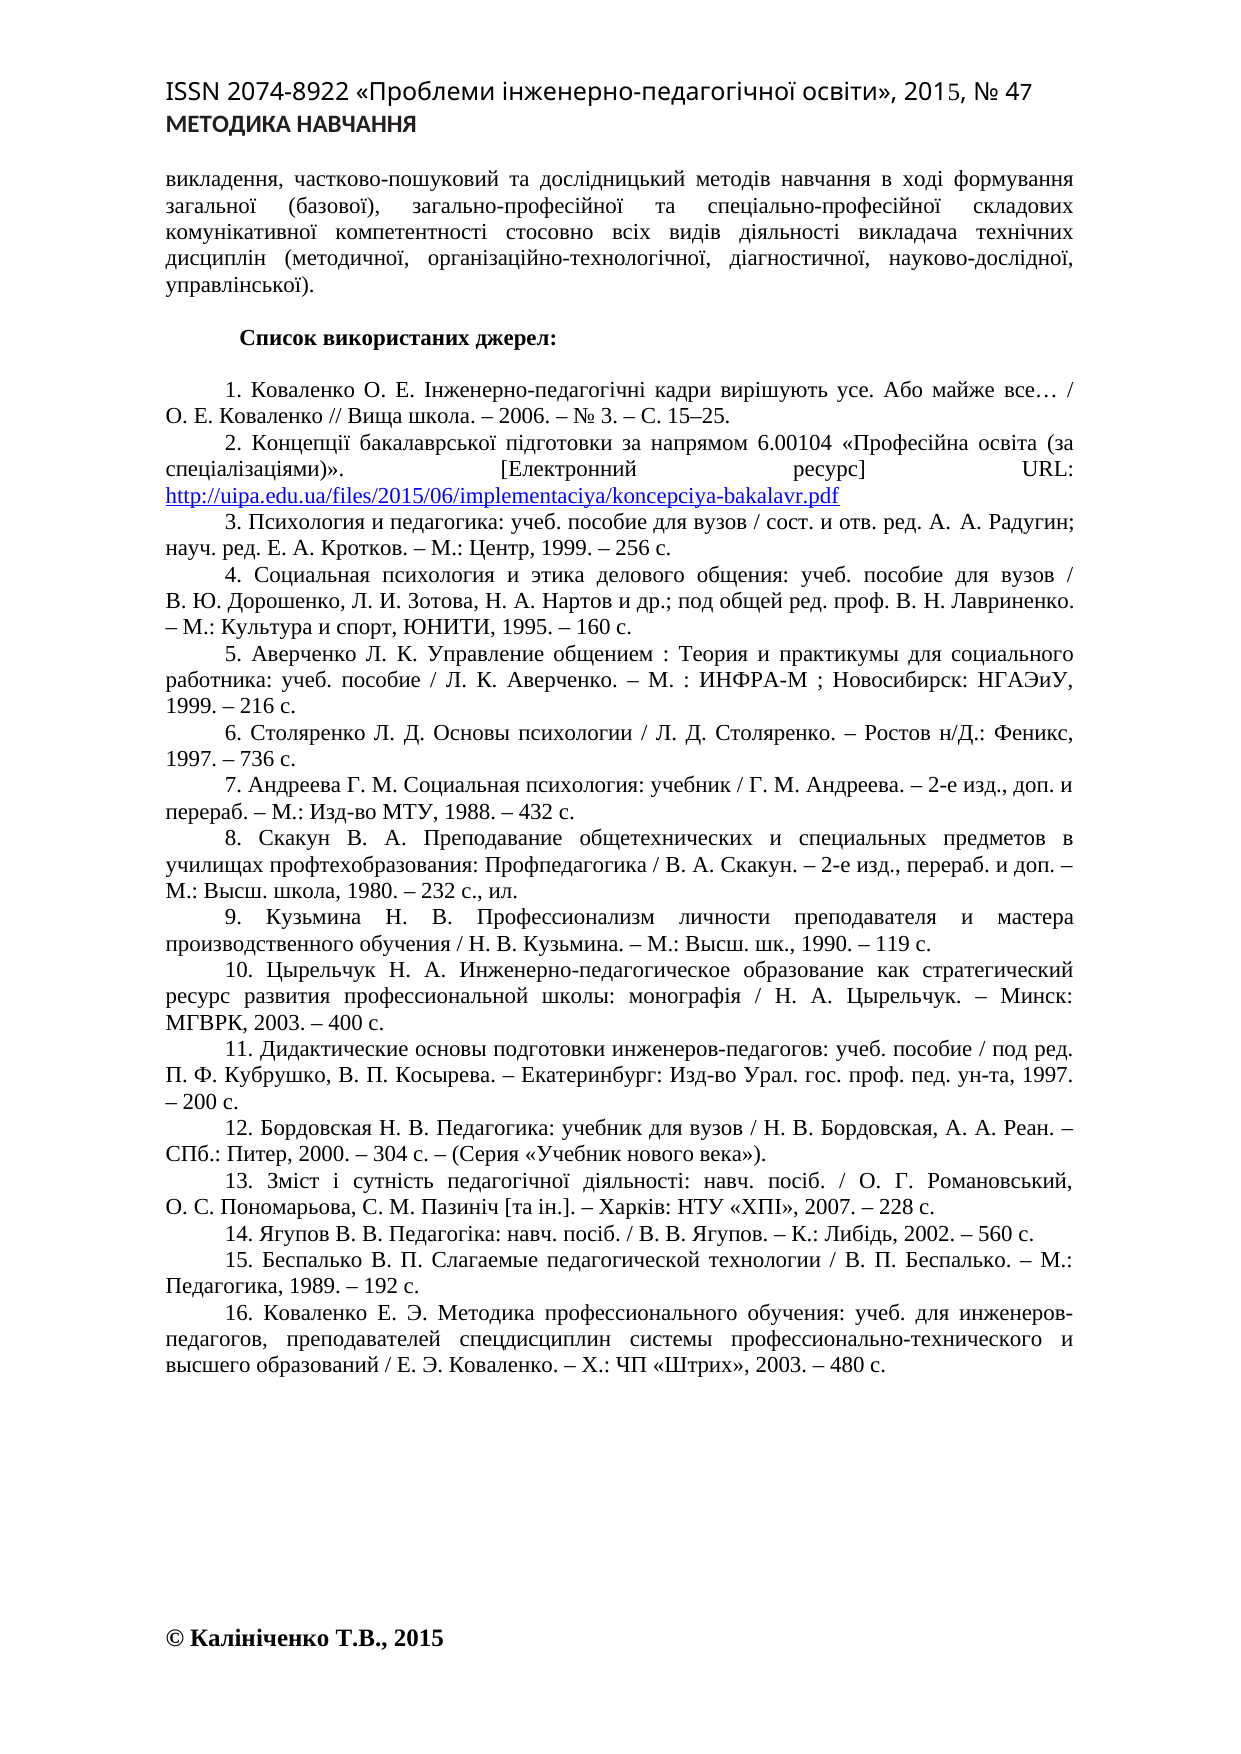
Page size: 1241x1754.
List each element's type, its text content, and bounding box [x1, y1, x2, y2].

text 13. Зміст і сутність педагогічної діяльності: навч. посіб. / О. Г. Романовський, О. С. Пономарьова, С. М. Пазиніч [та ін.]. – Харків: НТУ «ХПІ», 2007. – 228 с. [165, 1167, 1075, 1219]
text 15. Беспалько В. П. Слагаемые педагогической технологии / В. П. Беспалько. – М.: Педагогика, 1989. – 192 с. [165, 1246, 1075, 1299]
text 3. Психология и педагогика: учеб. пособие для вузов / сост. и отв. ред. А. А. Радугин; науч. ред. Е. А. Кротков. – М.: Центр, 1999. – 256 с. [165, 508, 1075, 561]
text Список використаних джерел: [165, 323, 1075, 350]
text 5. Аверченко Л. К. Управление общением : Теория и практикумы для социального работника: учеб. пособие / Л. К. Аверченко. – М. : ИНФРА-М ; Новосибирск: НГАЭиУ, 1999. – 216 с. [165, 640, 1075, 719]
text 11. Дидактические основы подготовки инженеров-педагогов: учеб. пособие / под ред. П. Ф. Кубрушко, В. П. Косырева. – Екатеринбург: Изд-во Урал. гос. проф. пед. ун-та, 1997. – 200 с. [165, 1035, 1075, 1114]
text 14. Ягупов В. В. Педагогіка: навч. посіб. / В. В. Ягупов. – К.: Либідь, 2002. – 560 с. [165, 1219, 1075, 1246]
text 8. Скакун В. А. Преподавание общетехнических и специальных предметов в училищах профтехобразования: Профпедагогика / В. А. Скакун. – 2-е изд., перераб. и доп. – М.: Высш. школа, 1980. – 232 с., ил. [165, 824, 1075, 903]
text 7. Андреева Г. М. Социальная психология: учебник / Г. М. Андреева. – 2-е изд., доп. и перераб. – М.: Изд-во МТУ, 1988. – 432 с. [165, 772, 1075, 824]
text 1. Коваленко О. Е. Інженерно-педагогічні кадри вирішують усе. Або майже все… / О. Е. Коваленко // Вища школа. – 2006. – № 3. – С. 15–25. [165, 376, 1075, 429]
text 10. Цырельчук Н. А. Инженерно-педагогическое образование как стратегический ресурс развития профессиональной школы: монографія / Н. А. Цырельчук. – Минск: МГВРК, 2003. – 400 с. [165, 956, 1075, 1035]
text 4. Социальная психология и этика делового общения: учеб. пособие для вузов / В. Ю. Дорошенко, Л. И. Зотова, Н. А. Нартов и др.; под общей ред. проф. В. Н. Лавриненко. – М.: Культура и спорт, ЮНИТИ, 1995. – 160 с. [165, 561, 1075, 640]
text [165, 165, 1075, 297]
text 9. Кузьмина Н. В. Профессионализм личности преподавателя и мастера производственного обучения / Н. В. Кузьмина. – М.: Высш. шк., 1990. – 119 с. [165, 903, 1075, 956]
text 12. Бордовская Н. В. Педагогика: учебник для вузов / Н. В. Бордовская, А. А. Реан. – СПб.: Питер, 2000. – 304 с. – (Серия «Учебник нового века»). [165, 1114, 1075, 1167]
text 6. Столяренко Л. Д. Основы психологии / Л. Д. Столяренко. – Ростов н/Д.: Феникс, 1997. – 736 с. [165, 719, 1075, 772]
text 16. Коваленко Е. Э. Методика профессионального обучения: учеб. для инженеров-педагогов, преподавателей спецдисциплин системы профессионально-технического и высшего образований / Е. Э. Коваленко. – Х.: ЧП «Штрих», 2003. – 480 с. [165, 1299, 1075, 1378]
text 2. Концепції бакалаврської підготовки за напрямом 6.00104 «Професійна освіта (за спеціалізаціями)». [Електронний ресурс] URL: http://uipa.edu.ua/files/2015/06/implementaciya/koncepciya-bakalavr.pdf [165, 429, 1075, 508]
